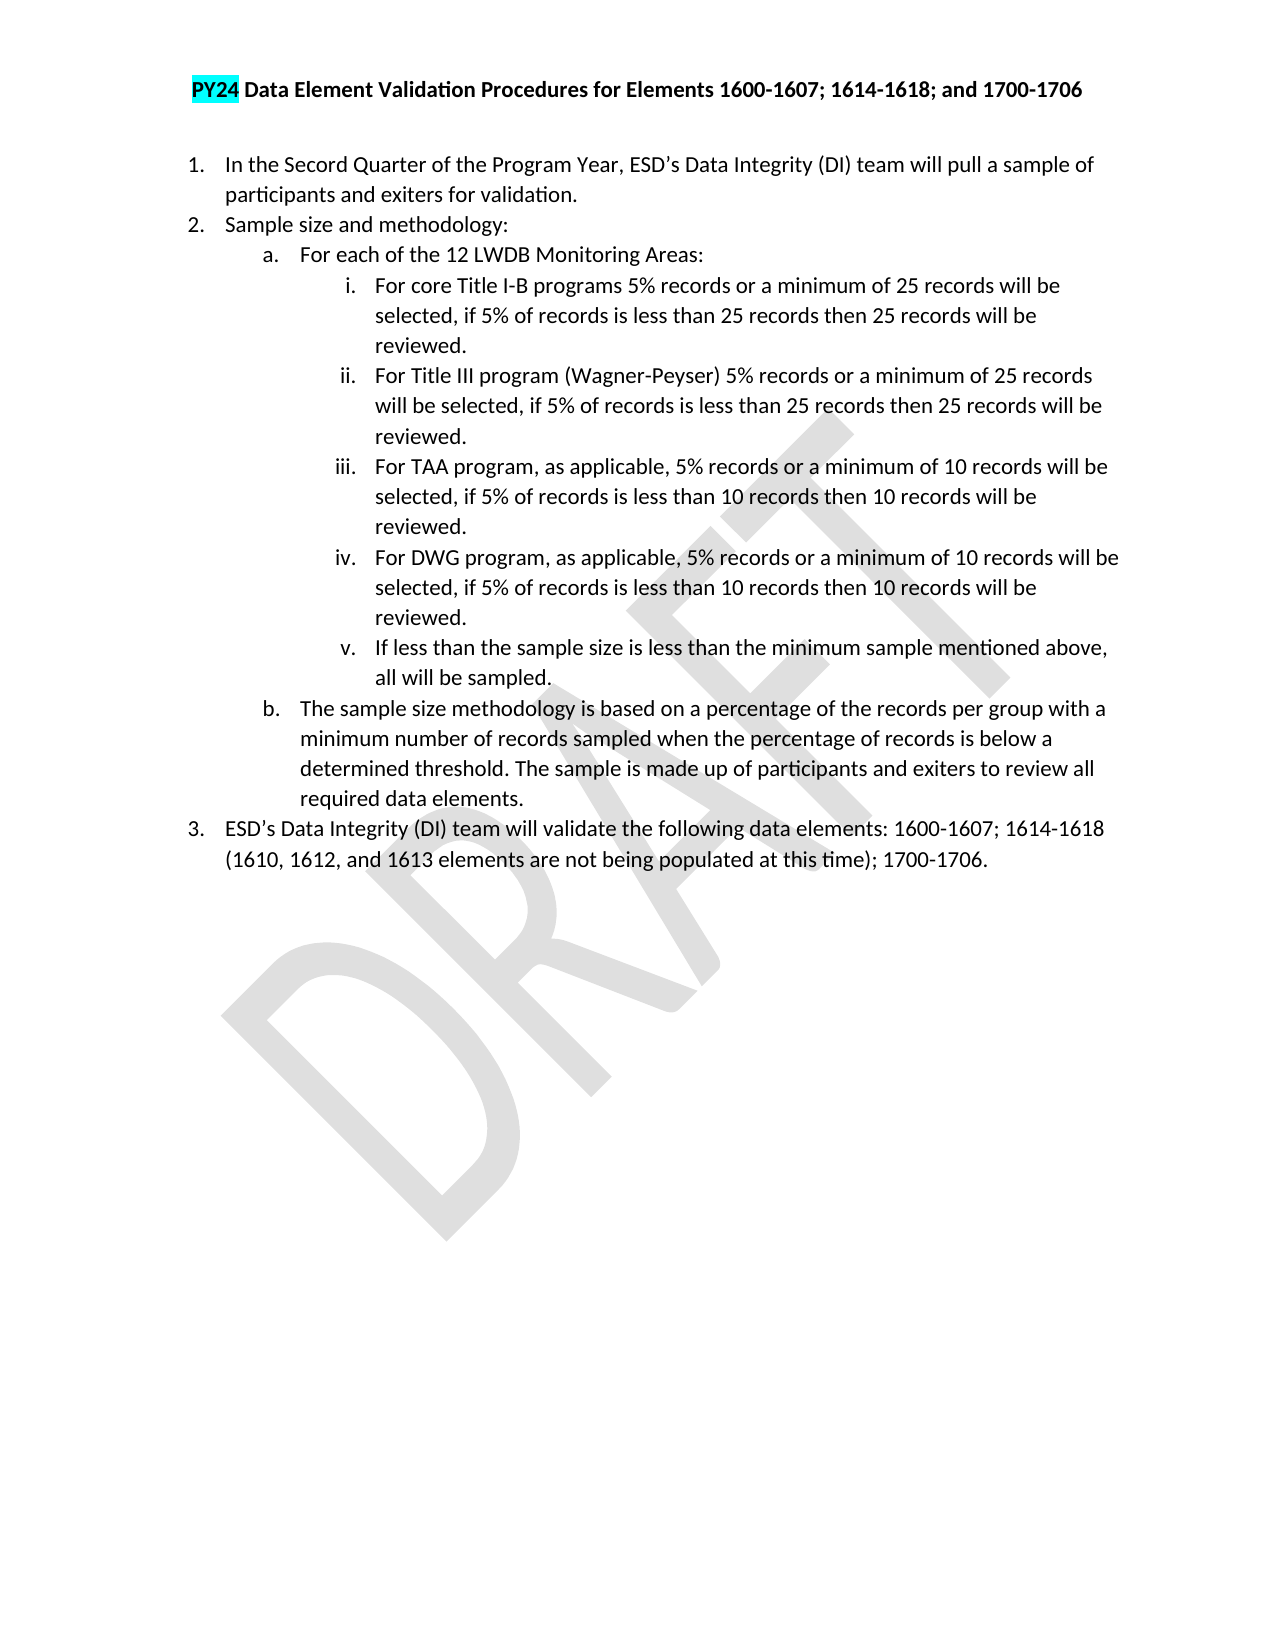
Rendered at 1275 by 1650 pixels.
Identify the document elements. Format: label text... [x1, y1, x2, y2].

list For DWG program, as applicable, 5% records or a minimum of 10 records will be selected, if 5% of records is less than 10 records then 10 records will be reviewed. [356, 543, 1125, 631]
list Sample size and methodology: [187, 210, 1125, 238]
list ESD’s Data Integrity (DI) team will validate the following data elements: 1600-1607; 1614-1618 (1610, 1612, and 1613 elements are not being populated at this time); 1700-1706. [187, 814, 1125, 873]
list For TAA program, as applicable, 5% records or a minimum of 10 records will be selected, if 5% of records is less than 10 records then 10 records will be reviewed. [356, 452, 1125, 541]
list The sample size methodology is based on a percentage of the records per group with a minimum number of records sampled when the percentage of records is below a determined threshold. The sample is made up of participants and exiters to review all required data elements. [262, 694, 1125, 812]
list If less than the sample size is less than the minimum sample mentioned above, all will be sampled. [356, 633, 1125, 692]
list In the Secord Quarter of the Program Year, ESD’s Data Integrity (DI) team will pull a sample of participants and exiters for validation. [187, 150, 1125, 208]
list For each of the 12 LWDB Monitoring Areas: [262, 241, 1125, 269]
list For Title III program (Wagner-Peyser) 5% records or a minimum of 25 records will be selected, if 5% of records is less than 25 records then 25 records will be reviewed. [356, 361, 1125, 450]
list For core Title I-B programs 5% records or a minimum of 25 records will be selected, if 5% of records is less than 25 records then 25 records will be reviewed. [356, 271, 1125, 359]
